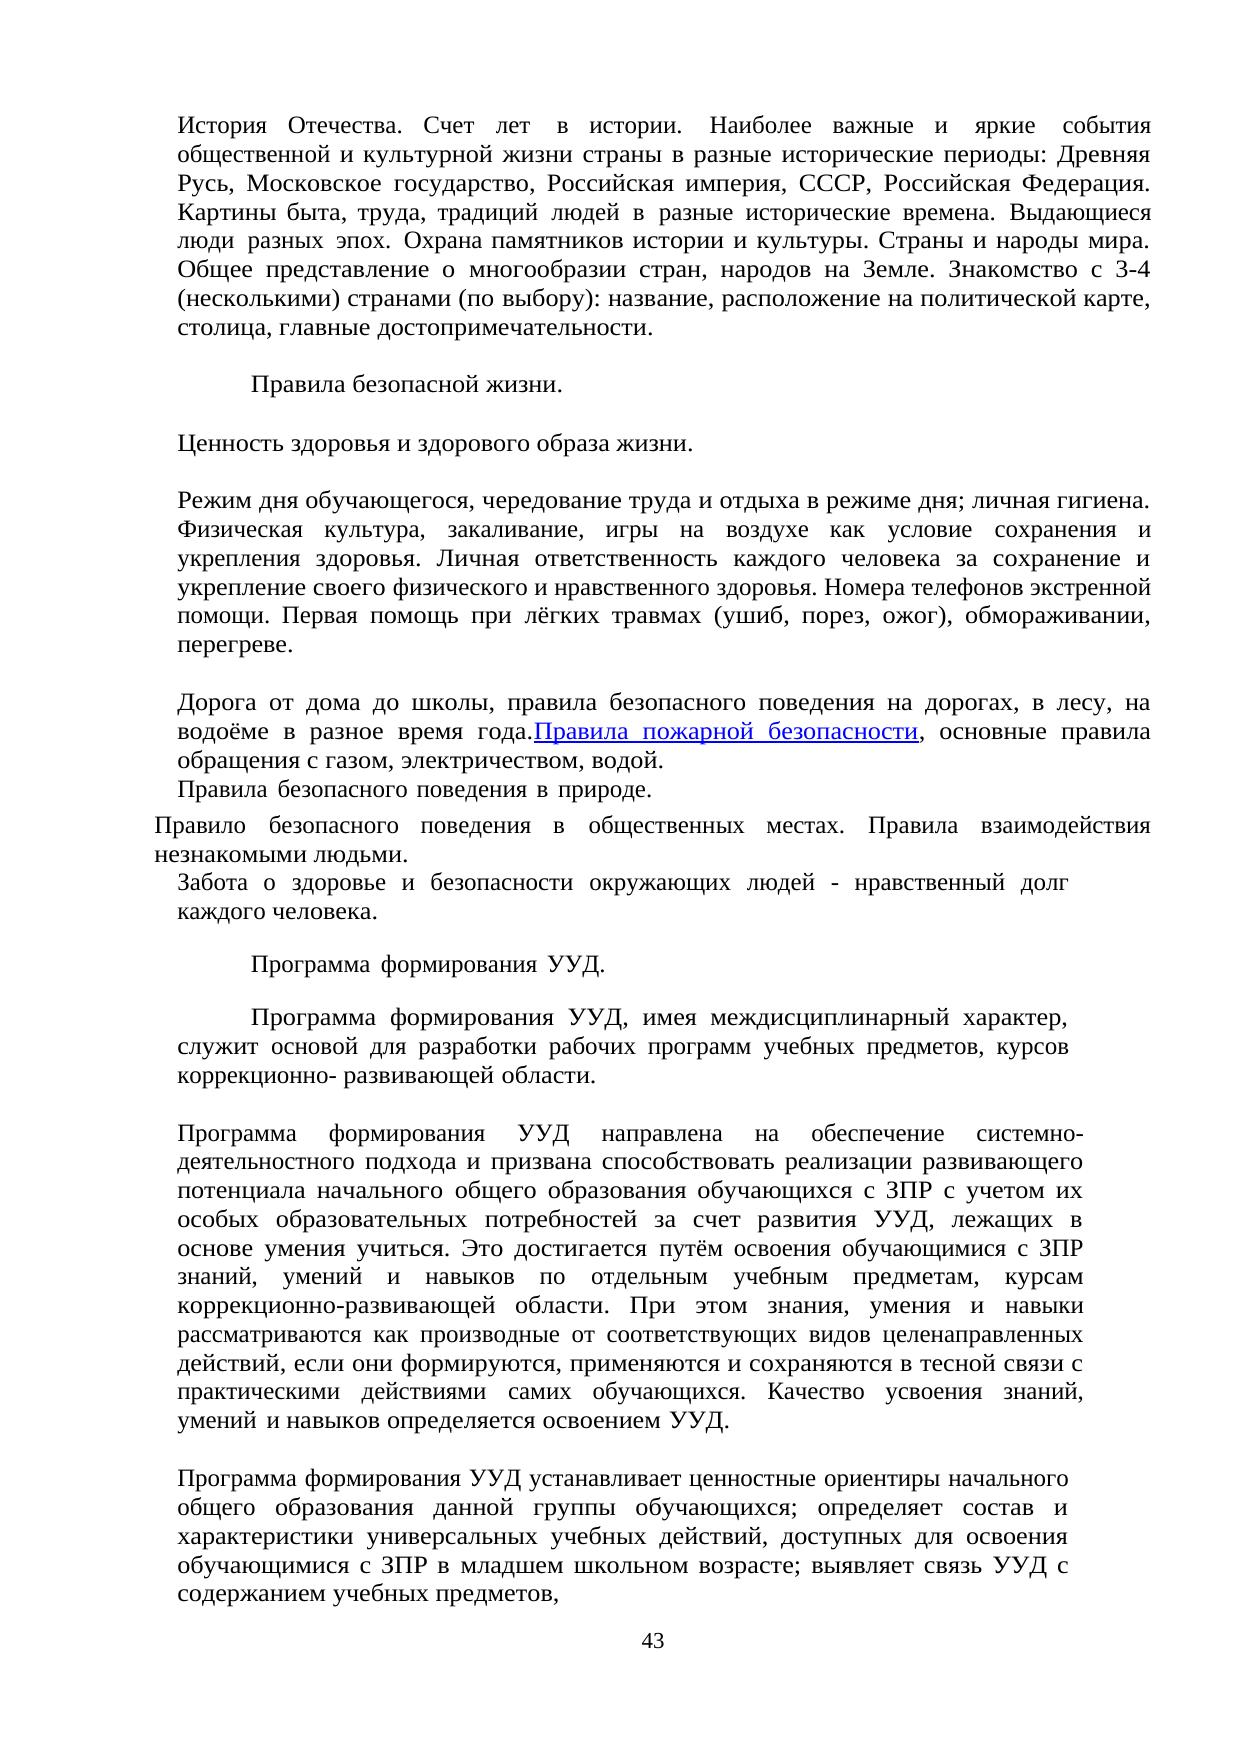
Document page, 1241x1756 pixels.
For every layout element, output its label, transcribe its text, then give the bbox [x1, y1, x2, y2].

text Программа формирования УУД устанавливает ценностные ориентиры начального общего образования данной группы обучающихся; определяет состав и характеристики универсальных учебных действий, доступных для освоения обучающимися с ЗПР в младшем школьном возрасте; выявляет связь УУД с содержанием учебных предметов, [177, 1463, 1069, 1607]
text Дорога от дома до школы, правила безопасного поведения на дорогах, в лесу, на водоёме в разное время года.Правила пожарной безопасности, основные правила обращения с газом, электричеством, водой. [177, 687, 1151, 774]
text История Отечества. Счет лет в истории. Наиболее важные и яркие события общественной и культурной жизни страны в разные исторические периоды: Древняя Русь, Московское государство, Российская империя, СССР, Российская Федерация. Картины быта, труда, традиций людей в разные исторические времена. Выдающиеся люди разных эпох. Охрана памятников истории и культуры. Страны и народы мира. Общее представление о многообразии стран, народов на Земле. Знакомство с 3-4 (несколькими) странами (по выбору): название, расположение на политической карте, столица, главные достопримечательности. [177, 110, 1151, 340]
text Программа формирования УУД. [251, 949, 1151, 978]
text Правила безопасной жизни. [251, 369, 1151, 398]
text Программа формирования УУД, имея междисциплинарный характер, служит основой для разработки рабочих программ учебных предметов, курсов коррекционно- развивающей области. [177, 1002, 1069, 1088]
text Правило безопасного поведения в общественных местах. Правила взаимодействия незнакомыми людьми. [154, 810, 1151, 867]
text Ценность здоровья и здорового образа жизни. [177, 428, 1151, 457]
text Правила безопасного поведения в природе. [177, 774, 1151, 802]
text Забота о здоровье и безопасности окружающих людей - нравственный долг каждого человека. [177, 867, 1069, 925]
text Программа формирования УУД направлена на обеспечение системно-деятельностного подхода и призвана способствовать реализации развивающего потенциала начального общего образования обучающихся с ЗПР с учетом их особых образовательных потребностей за счет развития УУД, лежащих в основе умения учиться. Это достигается путём освоения обучающимися с ЗПР знаний, умений и навыков по отдельным учебным предметам, курсам коррекционно-развивающей области. При этом знания, умения и навыки рассматриваются как производные от соответствующих видов целенаправленных действий, если они формируются, применяются и сохраняются в тесной связи с практическими действиями самих обучающихся. Качество усвоения знаний, умений и навыков определяется освоением УУД. [177, 1118, 1084, 1434]
text Режим дня обучающегося, чередование труда и отдыха в режиме дня; личная гигиена. Физическая культура, закаливание, игры на воздухе как условие сохранения и укрепления здоровья. Личная ответственность каждого человека за сохранение и укрепление своего физического и нравственного здоровья. Номера телефонов экстренной помощи. Первая помощь при лёгких травмах (ушиб, порез, ожог), обмораживании, перегреве. [177, 486, 1151, 658]
